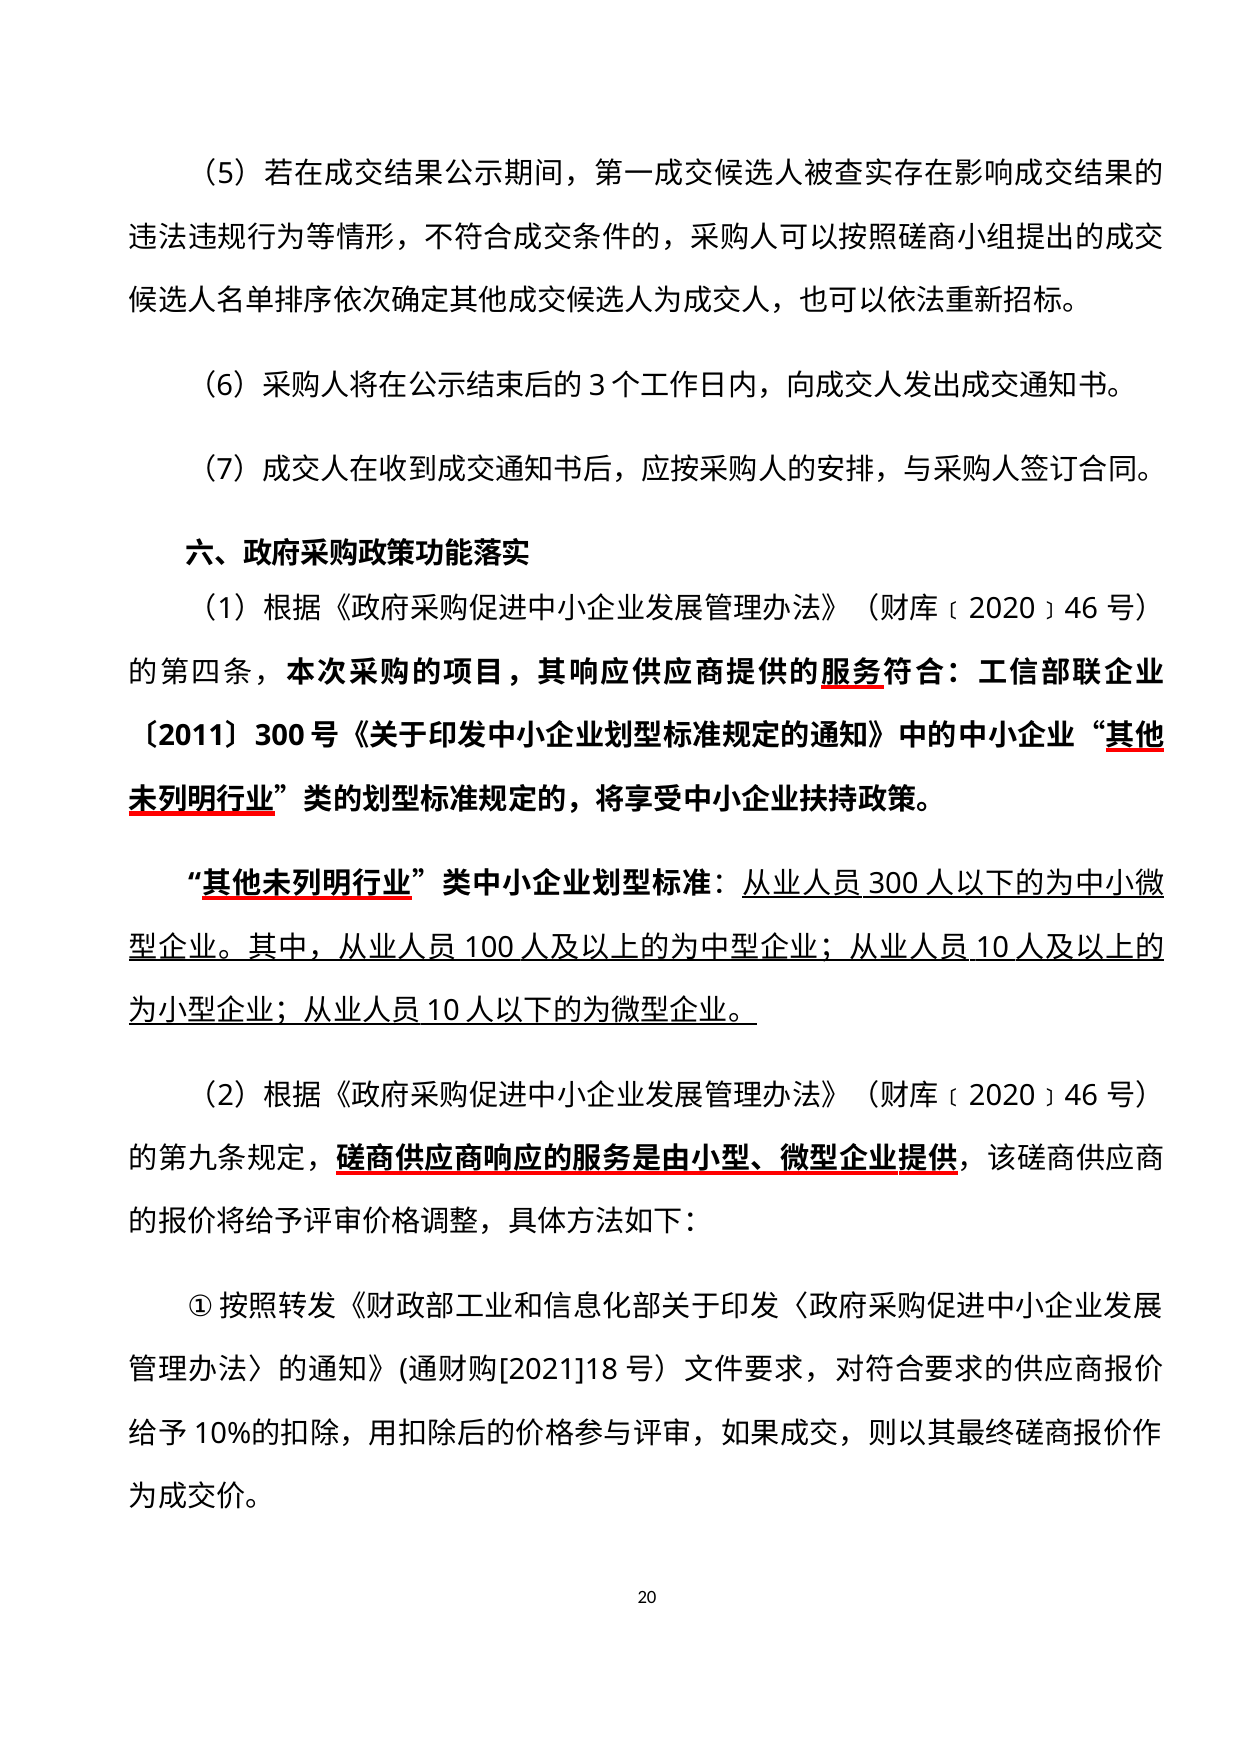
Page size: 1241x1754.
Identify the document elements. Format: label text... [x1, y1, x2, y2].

text “其他未列明行业”类中小企业划型标准：从业人员300人以下的为中小微型企业。其中，从业人员100人及以上的为中型企业；从业人员10人及以上的为小型企业；从业人员10人以下的为微型企业。 [129, 859, 1164, 959]
text （1）根据《政府采购促进中小企业发展管理办法》（财库﹝2020﹞46 号）的第四条，本次采购的项目，其响应供应商提供的服务符合：工信部联企业〔2011〕300号《关于印发中小企业划型标准规定的通知》中的中小企业“其他未列明行业”类的划型标准规定的，将享受中小企业扶持政策。 [129, 585, 1164, 818]
text “其他未列明行业”类中小企业划型标准：从业人员300人以下的为中小微型企业。其中，从业人员100人及以上的为中型企业；从业人员10人及以上的为小型企业；从业人员10人以下的为微型企业。 [129, 960, 1164, 1029]
text （5）若在成交结果公示期间，第一成交候选人被查实存在影响成交结果的违法违规行为等情形，不符合成交条件的，采购人可以按照磋商小组提出的成交候选人名单排序依次确定其他成交候选人为成交人，也可以依法重新招标。 [129, 150, 1164, 319]
text （2）根据《政府采购促进中小企业发展管理办法》（财库﹝2020﹞46 号）的第九条规定，磋商供应商响应的服务是由小型、微型企业提供，该磋商供应商的报价将给予评审价格调整，具体方法如下： [129, 1071, 1164, 1240]
text （6）采购人将在公示结束后的3个工作日内，向成交人发出成交通知书。 [129, 361, 1164, 404]
text ①按照转发《财政部工业和信息化部关于印发〈政府采购促进中小企业发展管理办法〉的通知》(通财购[2021]18号）文件要求，对符合要求的供应商报价给予10%的扣除，用扣除后的价格参与评审，如果成交，则以其最终磋商报价作为成交价。 [129, 1282, 1164, 1515]
text （7）成交人在收到成交通知书后，应按采购人的安排，与采购人签订合同。 [129, 446, 1164, 488]
text 六、政府采购政策功能落实 [128, 530, 1152, 572]
